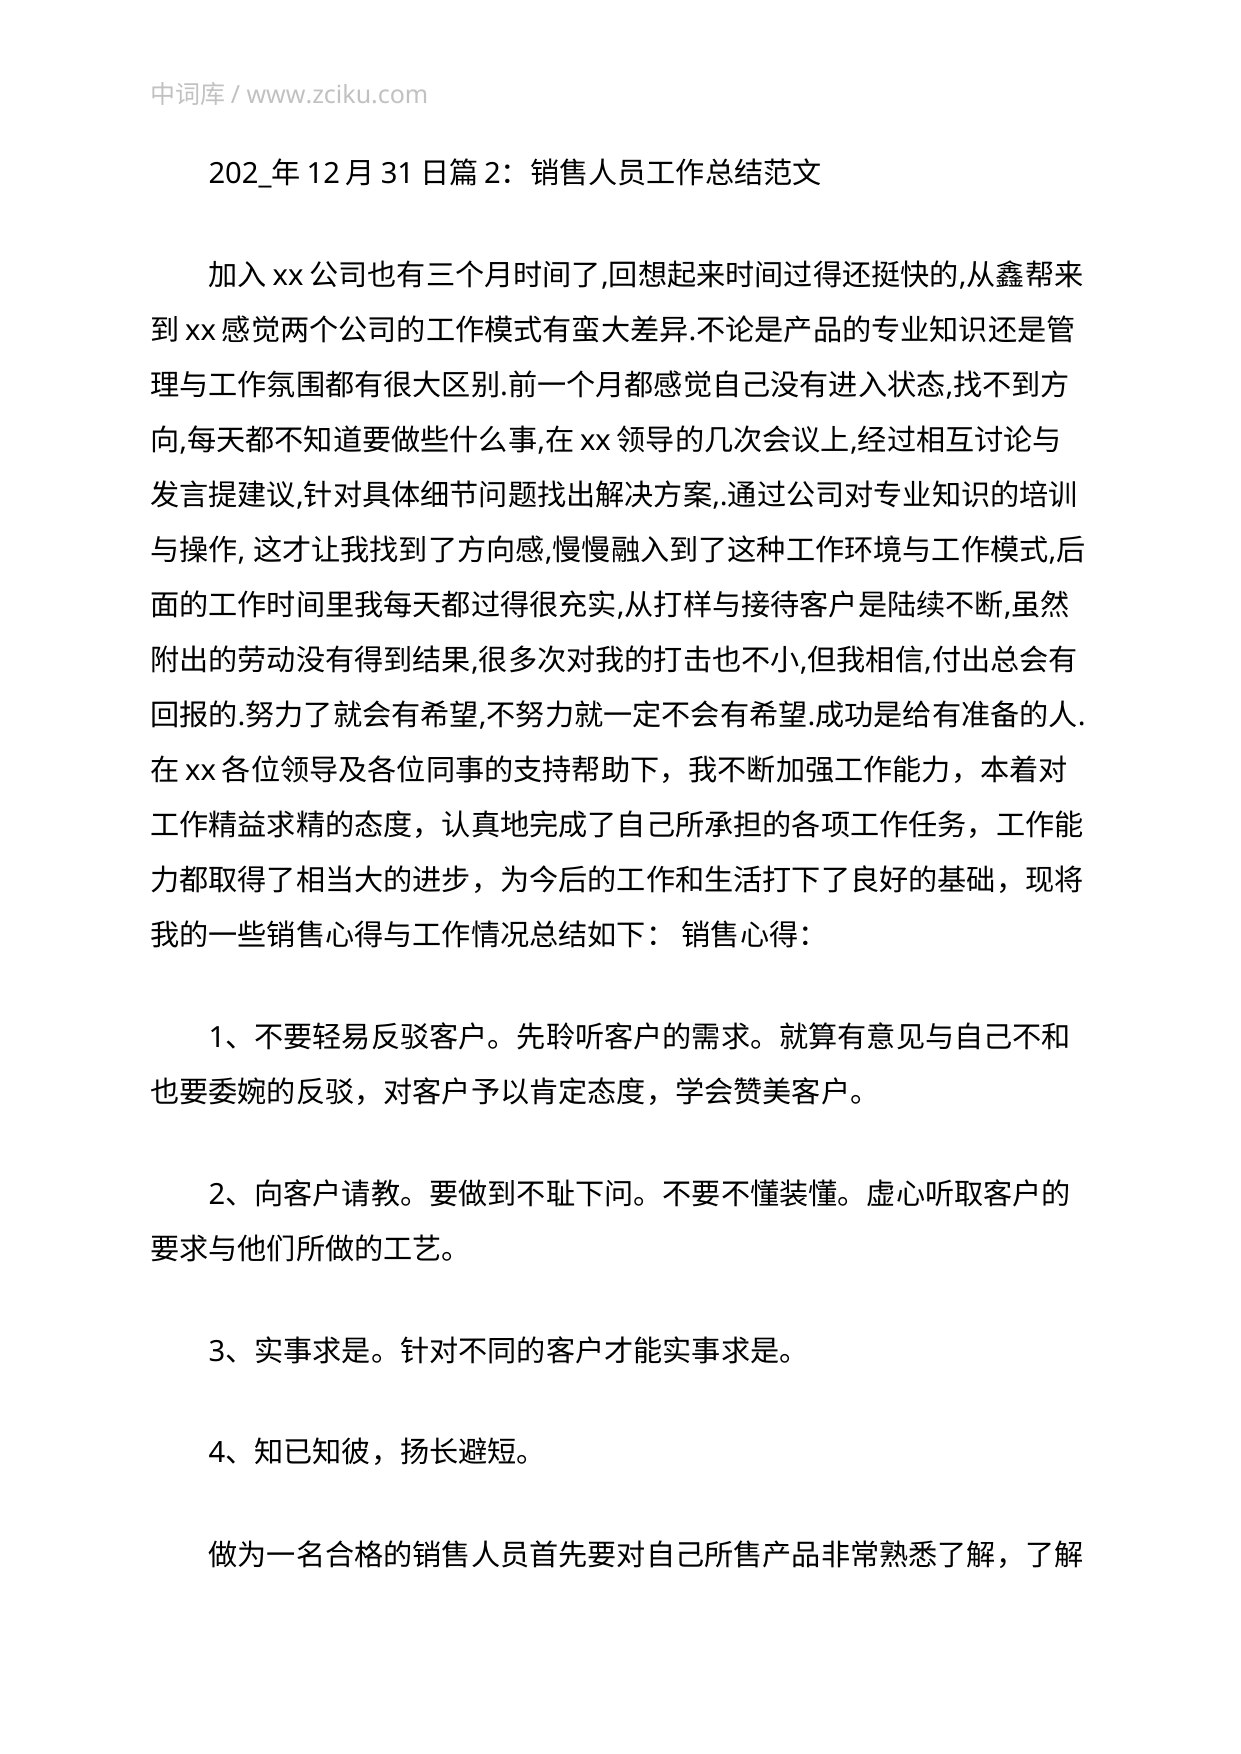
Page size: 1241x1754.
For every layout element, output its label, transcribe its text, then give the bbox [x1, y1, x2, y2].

text 1、不要轻易反驳客户。先聆听客户的需求。就算有意见与自己不和也要委婉的反驳，对客户予以肯定态度，学会赞美客户。 [150, 1013, 1090, 1111]
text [150, 1531, 1090, 1573]
text 2、向客户请教。要做到不耻下问。不要不懂装懂。虚心听取客户的要求与他们所做的工艺。 [150, 1170, 1090, 1268]
text 3、实事求是。针对不同的客户才能实事求是。 [150, 1327, 1090, 1369]
text 加入xx公司也有三个月时间了,回想起来时间过得还挺快的,从鑫帮来到xx感觉两个公司的工作模式有蛮大差异.不论是产品的专业知识还是管理与工作氛围都有很大区别.前一个月都感觉自己没有进入状态,找不到方向,每天都不知道要做些什么事,在xx领导的几次会议上,经过相互讨论与发言提建议,针对具体细节问题找出解决方案,.通过公司对专业知识的培训与操作, 这才让我找到了方向感,慢慢融入到了这种工作环境与工作模式,后面的工作时间里我每天都过得很充实,从打样与接待客户是陆续不断,虽然附出的劳动没有得到结果,很多次对我的打击也不小,但我相信,付出总会有回报的.努力了就会有希望,不努力就一定不会有希望.成功是给有准备的人. 在xx各位领导及各位同事的支持帮助下，我不断加强工作能力，本着对工作精益求精的态度，认真地完成了自己所承担的各项工作任务，工作能力都取得了相当大的进步，为今后的工作和生活打下了良好的基础，现将我的一些销售心得与工作情况总结如下： 销售心得： [150, 252, 1090, 954]
text 4、知已知彼，扬长避短。 [150, 1429, 1090, 1471]
text 202_年12月31日篇2：销售人员工作总结范文 [150, 150, 1090, 192]
